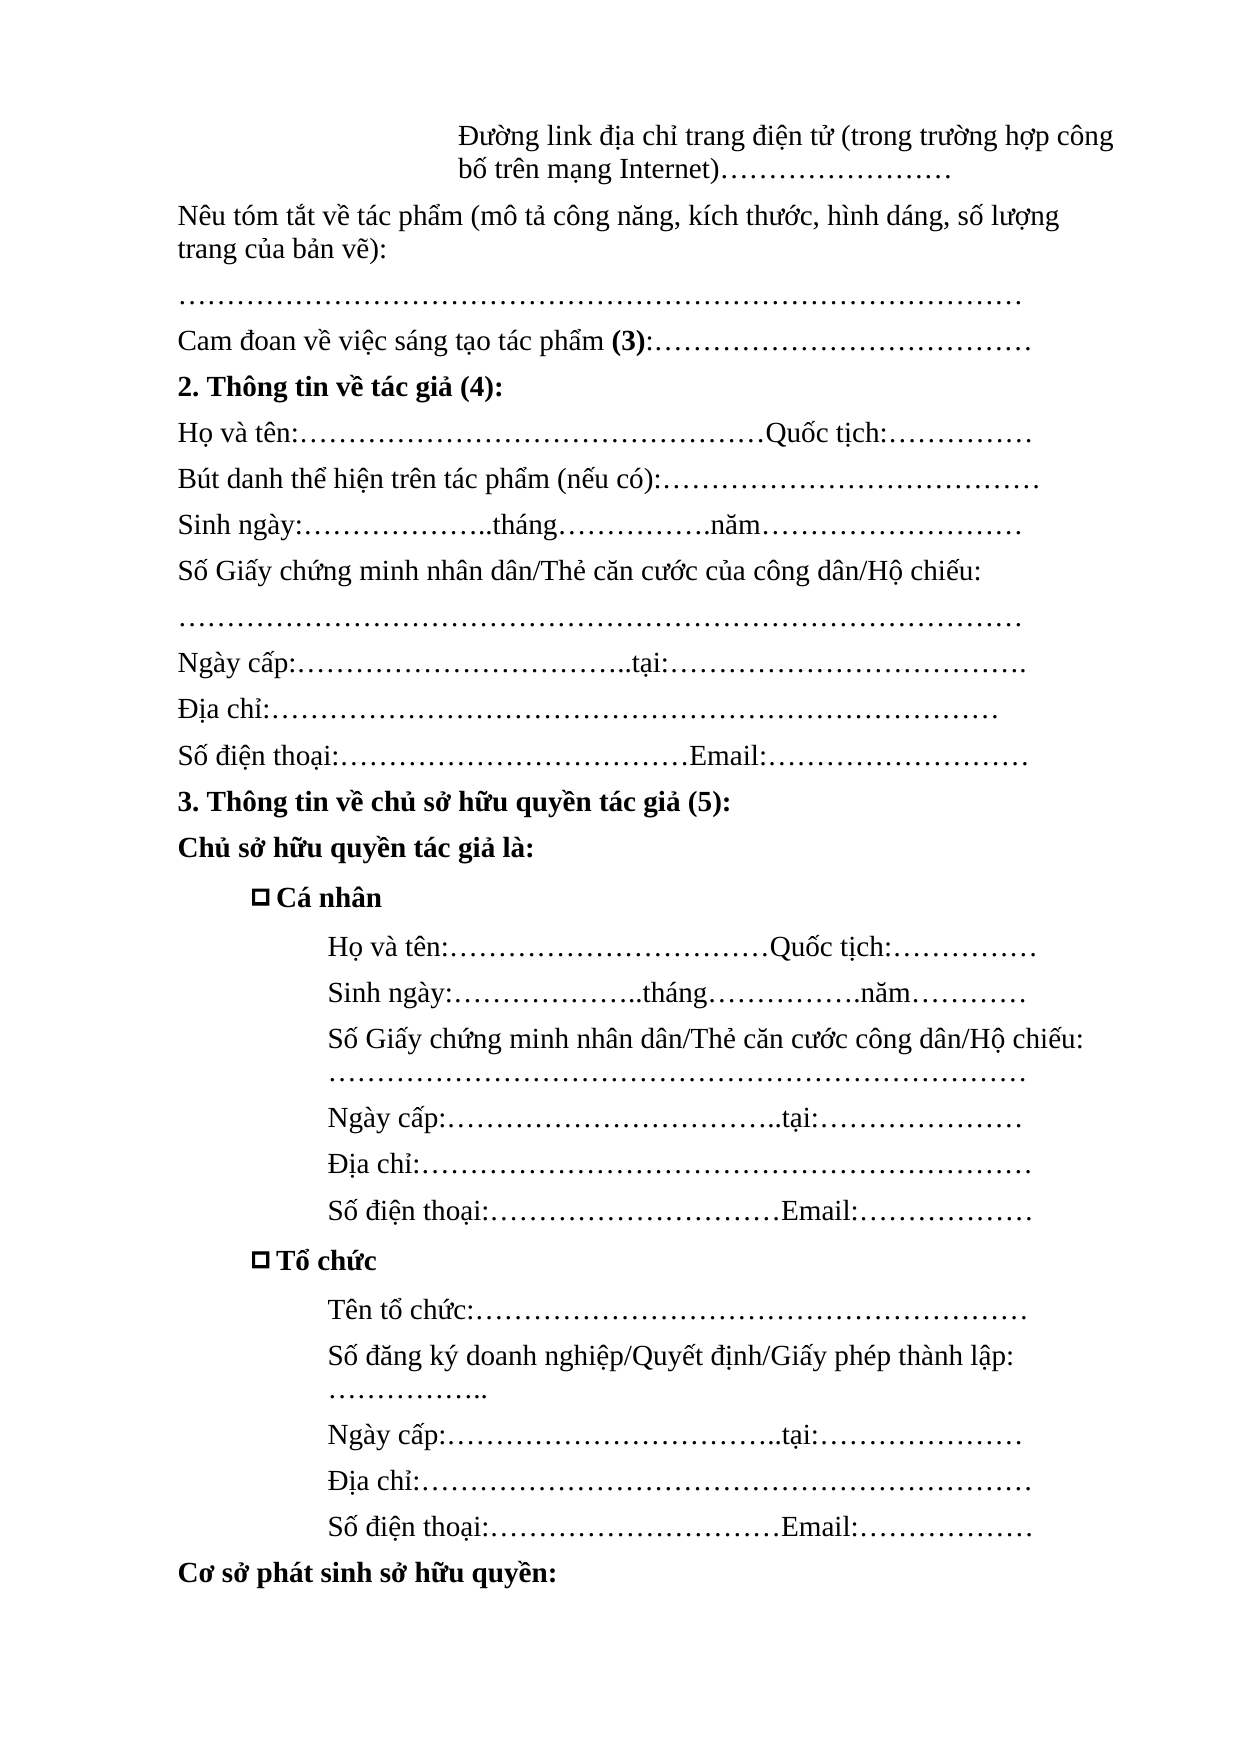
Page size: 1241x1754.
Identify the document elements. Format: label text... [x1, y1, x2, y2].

text Ngày cấp:……………………………..tại: ………………… [327, 1101, 1122, 1134]
text Cam đoan về việc sáng tạo tác phẩm (3):………………………………… [177, 323, 1122, 357]
text Số đăng ký doanh nghiệp/Quyết định/Giấy phép thành lập:…………….. [327, 1338, 1122, 1405]
text Đường link địa chỉ trang điện tử (trong trường hợp công bố trên mạng Internet)…………………… [458, 118, 1122, 185]
text Họ và tên:…………………………………………Quốc tịch:…………… [177, 415, 1122, 449]
text Số điện thoại:…………………………Email: ……………… [327, 1509, 1122, 1543]
text Sinh ngày:………………..tháng…………….năm ……………………… [177, 507, 1122, 541]
text Chủ sở hữu quyền tác giả là: [177, 830, 1122, 863]
text Bút danh thể hiện trên tác phẩm (nếu có): ………………………………… [177, 461, 1122, 495]
text 3. Thông tin về chủ sở hữu quyền tác giả (5): [177, 784, 1122, 817]
text Cơ sở phát sinh sở hữu quyền: [177, 1556, 1122, 1589]
text …………………………………………………………………………… [177, 599, 1122, 633]
text Tổ chức [252, 1239, 1122, 1279]
text Họ và tên:……………………………Quốc tịch :…………… [327, 929, 1122, 962]
text Tên tổ chức:…………………………… …………………… [327, 1292, 1122, 1325]
text Sinh ngày:………………..tháng…………….năm ………… [327, 975, 1122, 1008]
text Nêu tóm tắt về tác phẩm (mô tả công năng, kích thước, hình dáng, số lượng trang của bản vẽ): [177, 198, 1122, 265]
text Địa chỉ: ……………………………………………………… [327, 1463, 1122, 1497]
text Số điện thoại:…………………………Email:……………… [327, 1193, 1122, 1226]
text Ngày cấp:……………………………..tại: ………………… [327, 1417, 1122, 1451]
text …………………………………………………………………………… [177, 277, 1122, 311]
text Địa chỉ: ………………………………………………………………… [177, 692, 1122, 725]
text 2. Thông tin về tác giả (4): [177, 369, 1122, 403]
text Số Giấy chứng minh nhân dân/Thẻ căn cước của công dân/Hộ chiếu: [177, 553, 1122, 587]
text Địa chỉ: ……………………………………………………… [327, 1147, 1122, 1180]
text Ngày cấp:……………………………..tại: ………………………………. [177, 646, 1122, 679]
text Số Giấy chứng minh nhân dân/Thẻ căn cước công dân/Hộ chiếu: ……………………………………………………………… [327, 1021, 1122, 1088]
text Cá nhân [252, 876, 1122, 916]
text Số điện thoại:………………………………Email: ……………………… [177, 738, 1122, 771]
